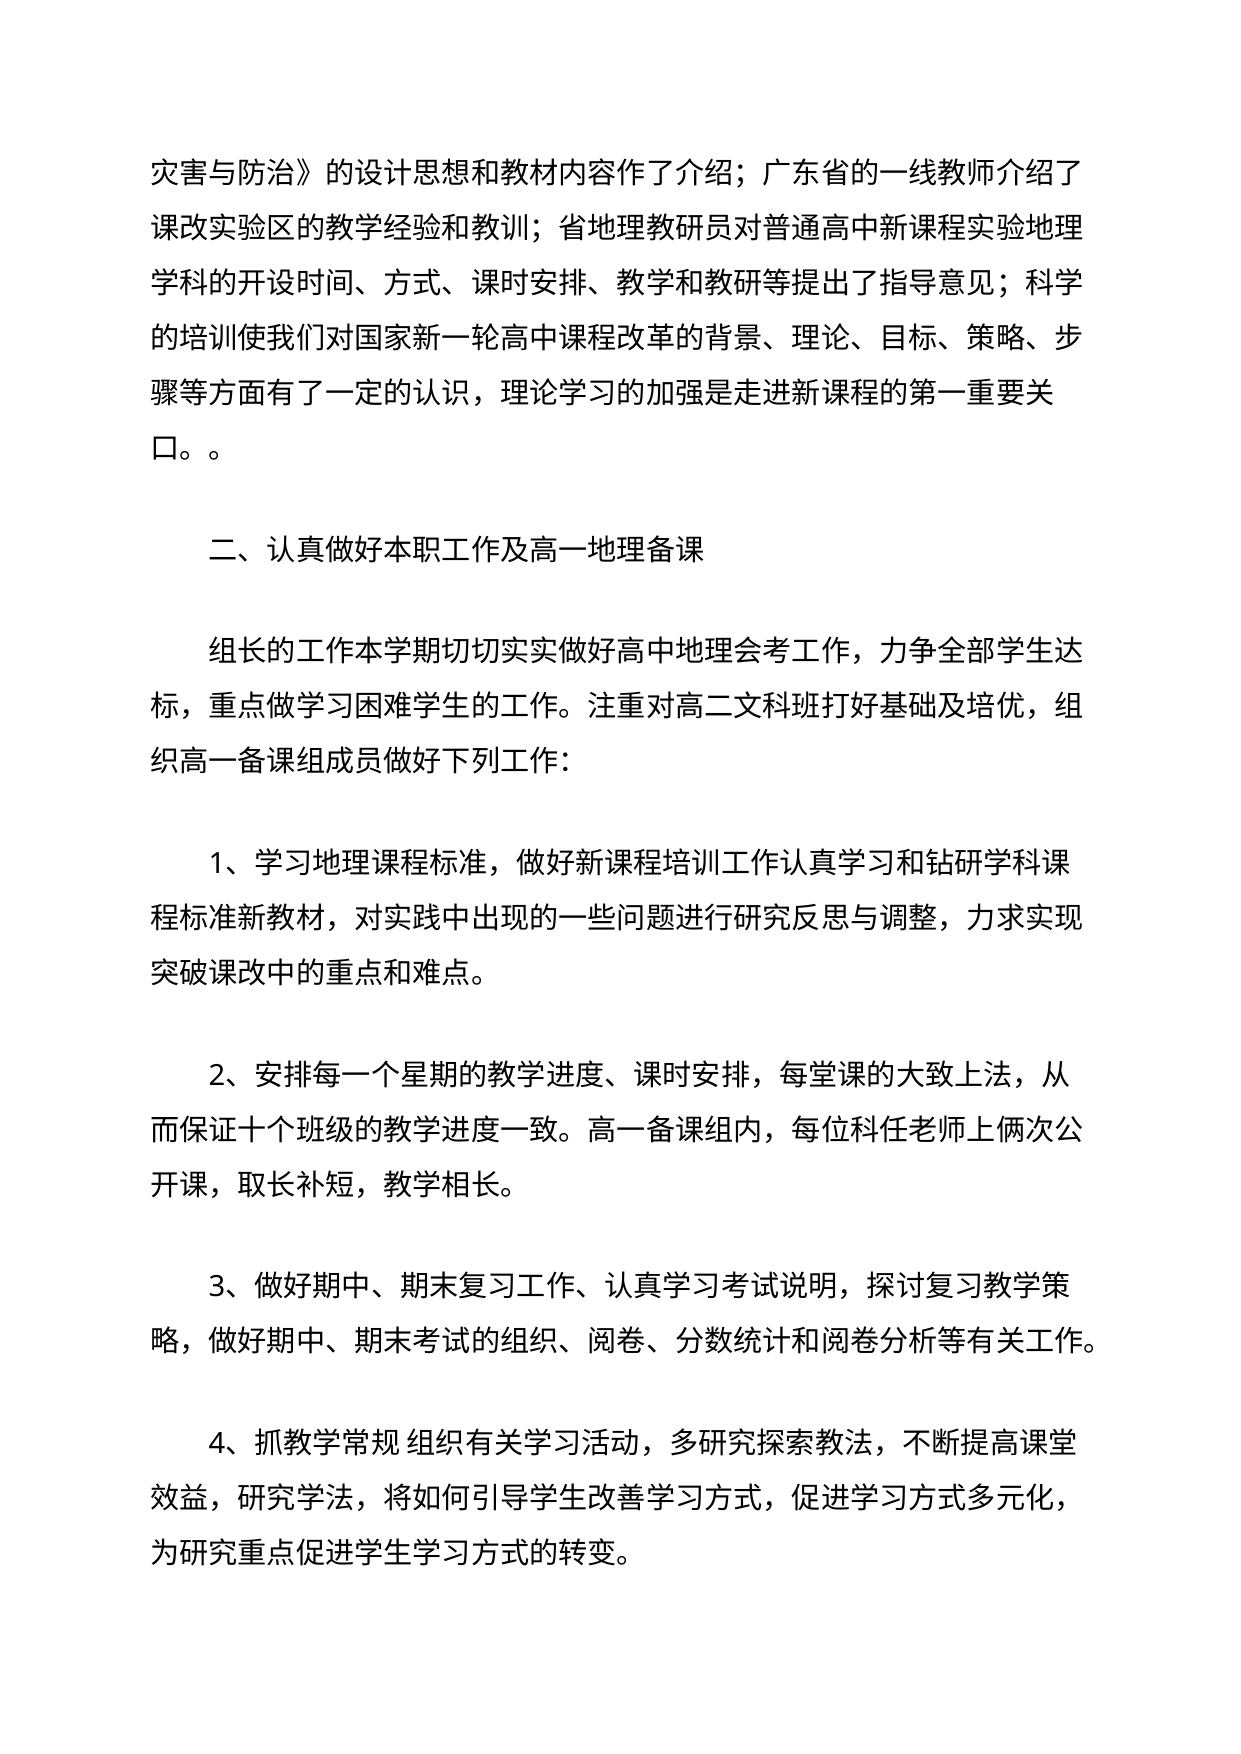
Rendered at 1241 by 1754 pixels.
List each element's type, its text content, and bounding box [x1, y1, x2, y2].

text 4、抓教学常规 组织有关学习活动，多研究探索教法，不断提高课堂效益，研究学法，将如何引导学生改善学习方式，促进学习方式多元化，为研究重点促进学生学习方式的转变。 [150, 1420, 1090, 1572]
text 3、做好期中、期末复习工作、认真学习考试说明，探讨复习教学策略，做好期中、期末考试的组织、阅卷、分数统计和阅卷分析等有关工作。 [150, 1263, 1090, 1360]
text 2、安排每一个星期的教学进度、课时安排，每堂课的大致上法，从而保证十个班级的教学进度一致。高一备课组内，每位科任老师上俩次公开课，取长补短，教学相长。 [150, 1051, 1090, 1203]
text 组长的工作本学期切切实实做好高中地理会考工作，力争全部学生达标，重点做学习困难学生的工作。注重对高二文科班打好基础及培优，组织高一备课组成员做好下列工作： [150, 628, 1090, 780]
text 1、学习地理课程标准，做好新课程培训工作认真学习和钻研学科课程标准新教材，对实践中出现的一些问题进行研究反思与调整，力求实现突破课改中的重点和难点。 [150, 839, 1090, 992]
text 二、认真做好本职工作及高一地理备课 [150, 526, 1090, 568]
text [150, 150, 1090, 467]
